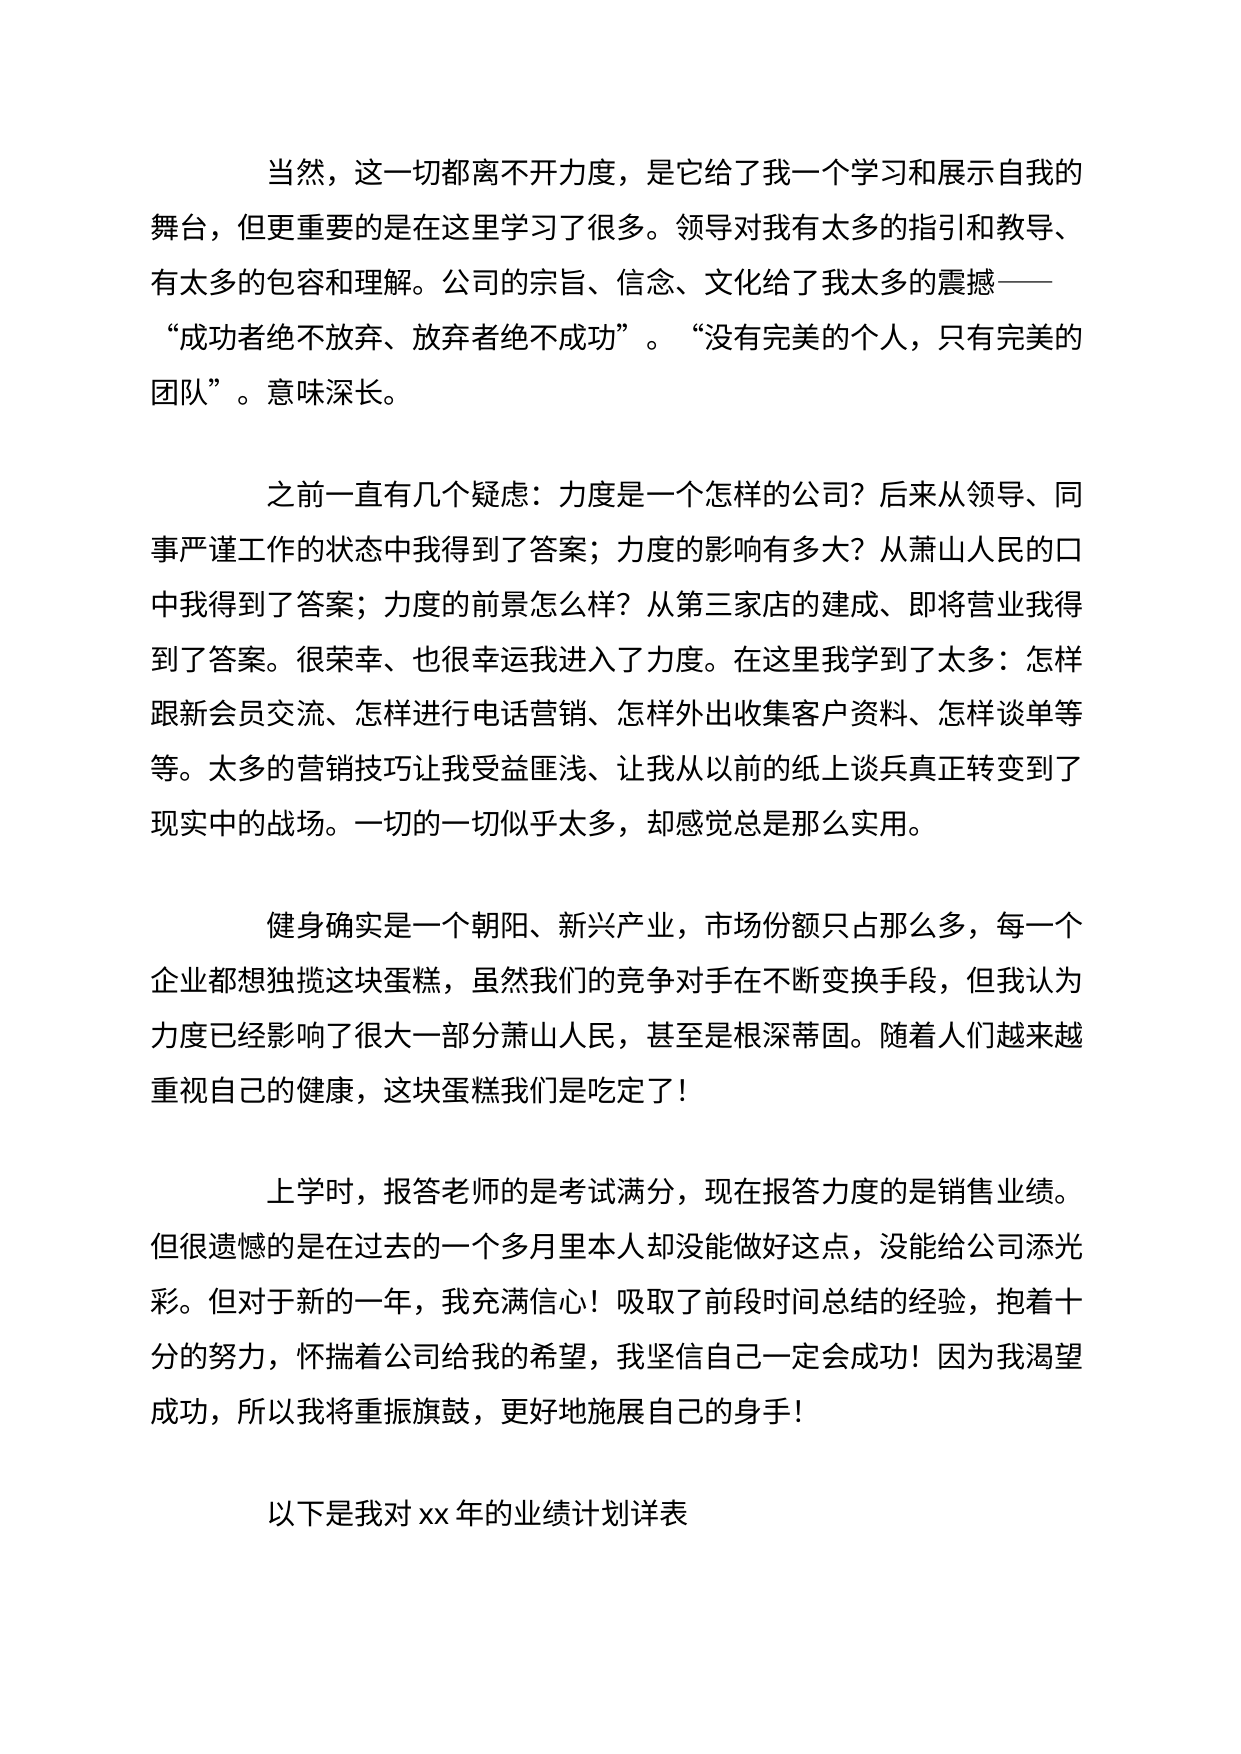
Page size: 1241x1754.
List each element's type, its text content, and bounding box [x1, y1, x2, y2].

text 上学时，报答老师的是考试满分，现在报答力度的是销售业绩。但很遗憾的是在过去的一个多月里本人却没能做好这点，没能给公司添光彩。但对于新的一年，我充满信心！吸取了前段时间总结的经验，抱着十分的努力，怀揣着公司给我的希望，我坚信自己一定会成功！因为我渴望成功，所以我将重振旗鼓，更好地施展自己的身手！ [150, 1169, 1090, 1431]
text 以下是我对xx年的业绩计划详表 [150, 1490, 1090, 1533]
text 健身确实是一个朝阳、新兴产业，市场份额只占那么多，每一个企业都想独揽这块蛋糕，虽然我们的竞争对手在不断变换手段，但我认为力度已经影响了很大一部分萧山人民，甚至是根深蒂固。随着人们越来越重视自己的健康，这块蛋糕我们是吃定了！ [150, 902, 1090, 1109]
text 之前一直有几个疑虑：力度是一个怎样的公司？后来从领导、同事严谨工作的状态中我得到了答案；力度的影响有多大？从萧山人民的口中我得到了答案；力度的前景怎么样？从第三家店的建成、即将营业我得到了答案。很荣幸、也很幸运我进入了力度。在这里我学到了太多：怎样跟新会员交流、怎样进行电话营销、怎样外出收集客户资料、怎样谈单等等。太多的营销技巧让我受益匪浅、让我从以前的纸上谈兵真正转变到了现实中的战场。一切的一切似乎太多，却感觉总是那么实用。 [150, 471, 1090, 843]
text 当然，这一切都离不开力度，是它给了我一个学习和展示自我的舞台，但更重要的是在这里学习了很多。领导对我有太多的指引和教导、有太多的包容和理解。公司的宗旨、信念、文化给了我太多的震撼——“成功者绝不放弃、放弃者绝不成功”。“没有完美的个人，只有完美的团队”。意味深长。 [150, 150, 1090, 412]
